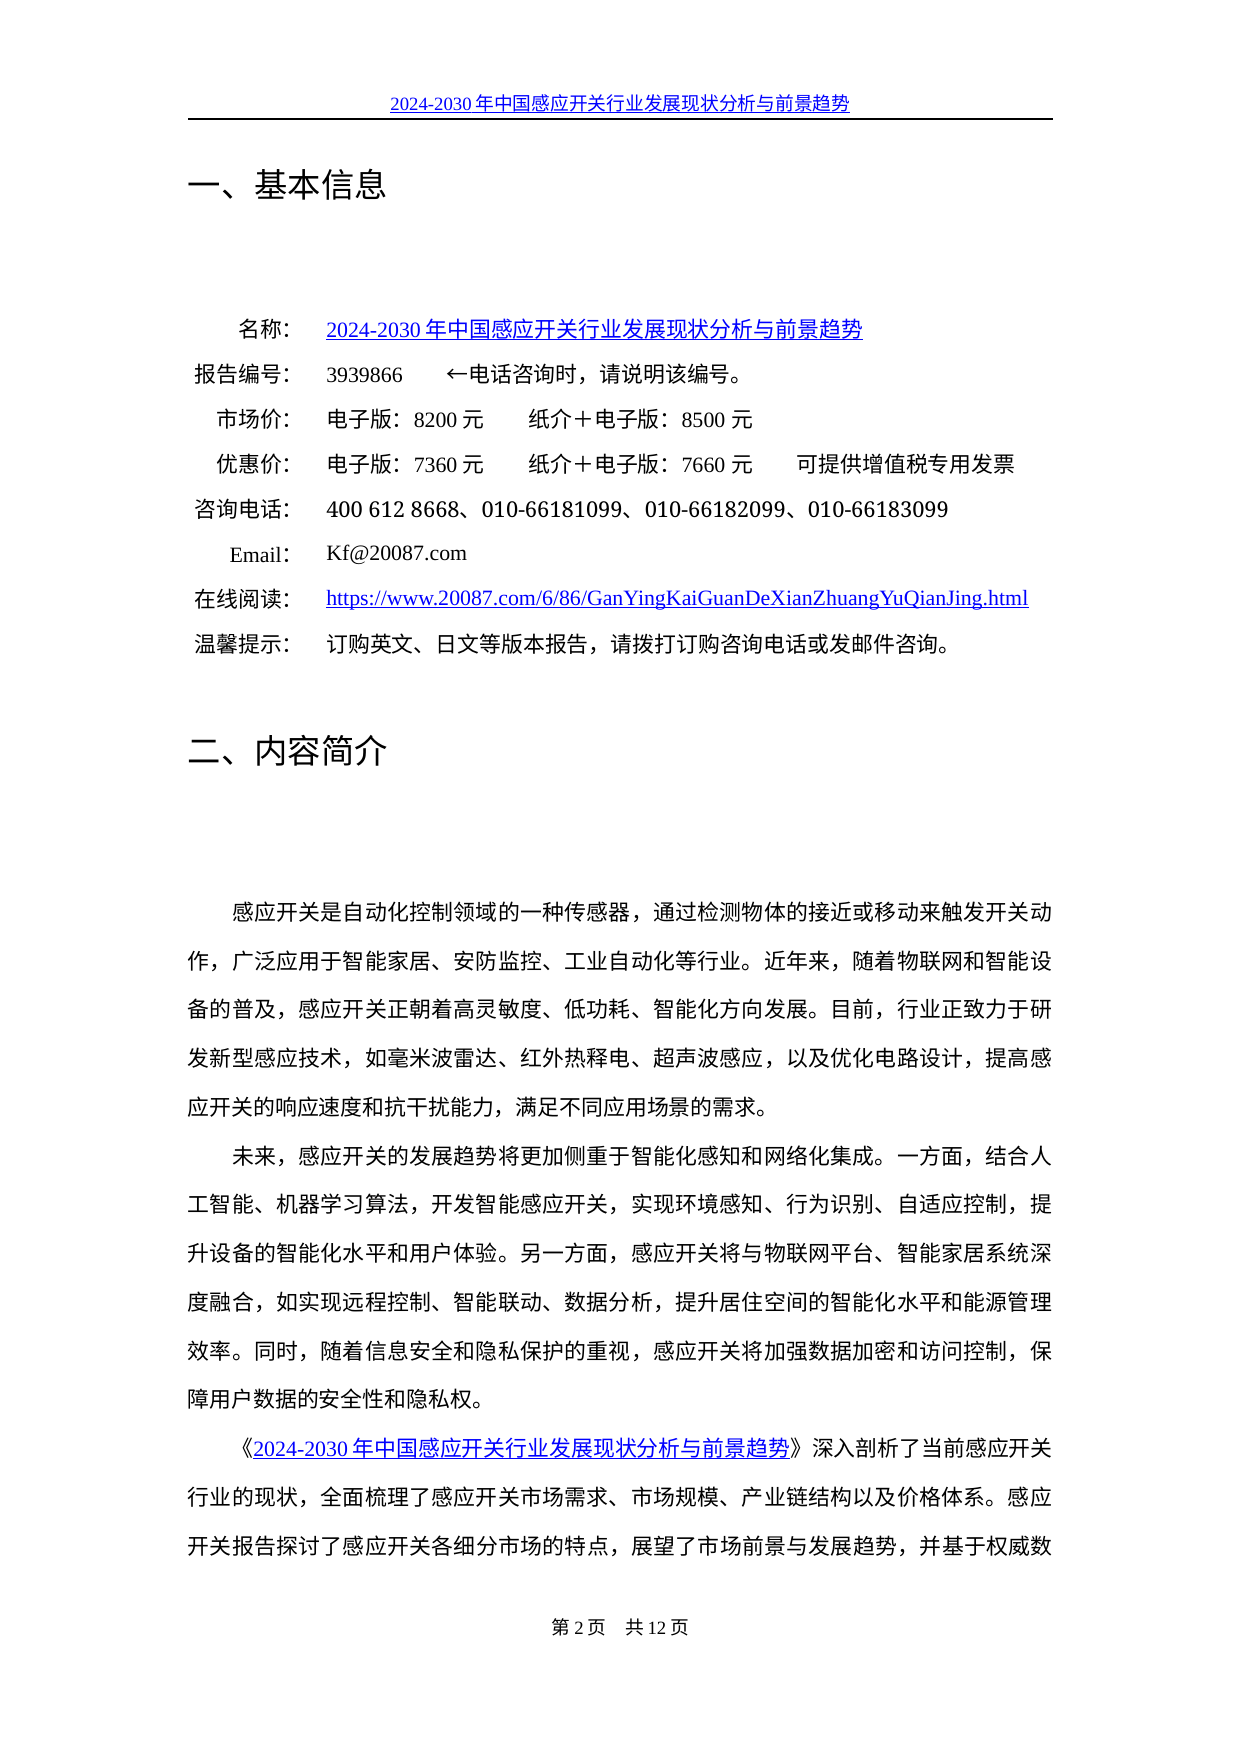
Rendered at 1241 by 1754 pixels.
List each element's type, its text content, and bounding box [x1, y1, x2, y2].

table_header 名称： [167, 312, 315, 357]
table_cell 400 612 8668、010-66181099、010-66182099、010-66183099 [315, 492, 1073, 537]
table_cell 咨询电话： [167, 492, 315, 537]
table_cell 优惠价： [167, 447, 315, 492]
table_header 2024-2030年中国感应开关行业发展现状分析与前景趋势 [315, 312, 1073, 357]
table_cell 市场价： [167, 402, 315, 447]
table_cell 电子版：8200 元 纸介＋电子版：8500 元 [315, 402, 1073, 447]
table_cell 在线阅读： [167, 582, 315, 627]
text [187, 894, 1053, 1561]
title 一、基本信息 [187, 150, 1053, 215]
table_cell 3939866 ←电话咨询时，请说明该编号。 [315, 357, 1073, 402]
title 二、内容简介 [187, 717, 1053, 782]
table_cell Email： [167, 537, 315, 582]
table_cell Kf@20087.com [315, 537, 1073, 582]
table_cell 报告编号： [167, 357, 315, 402]
table_cell 温馨提示： [167, 627, 315, 672]
table_cell 电子版：7360 元 纸介＋电子版：7660 元 可提供增值税专用发票 [315, 447, 1073, 492]
table_cell [315, 582, 1073, 627]
table_cell 订购英文、日文等版本报告，请拨打订购咨询电话或发邮件咨询。 [315, 627, 1073, 672]
